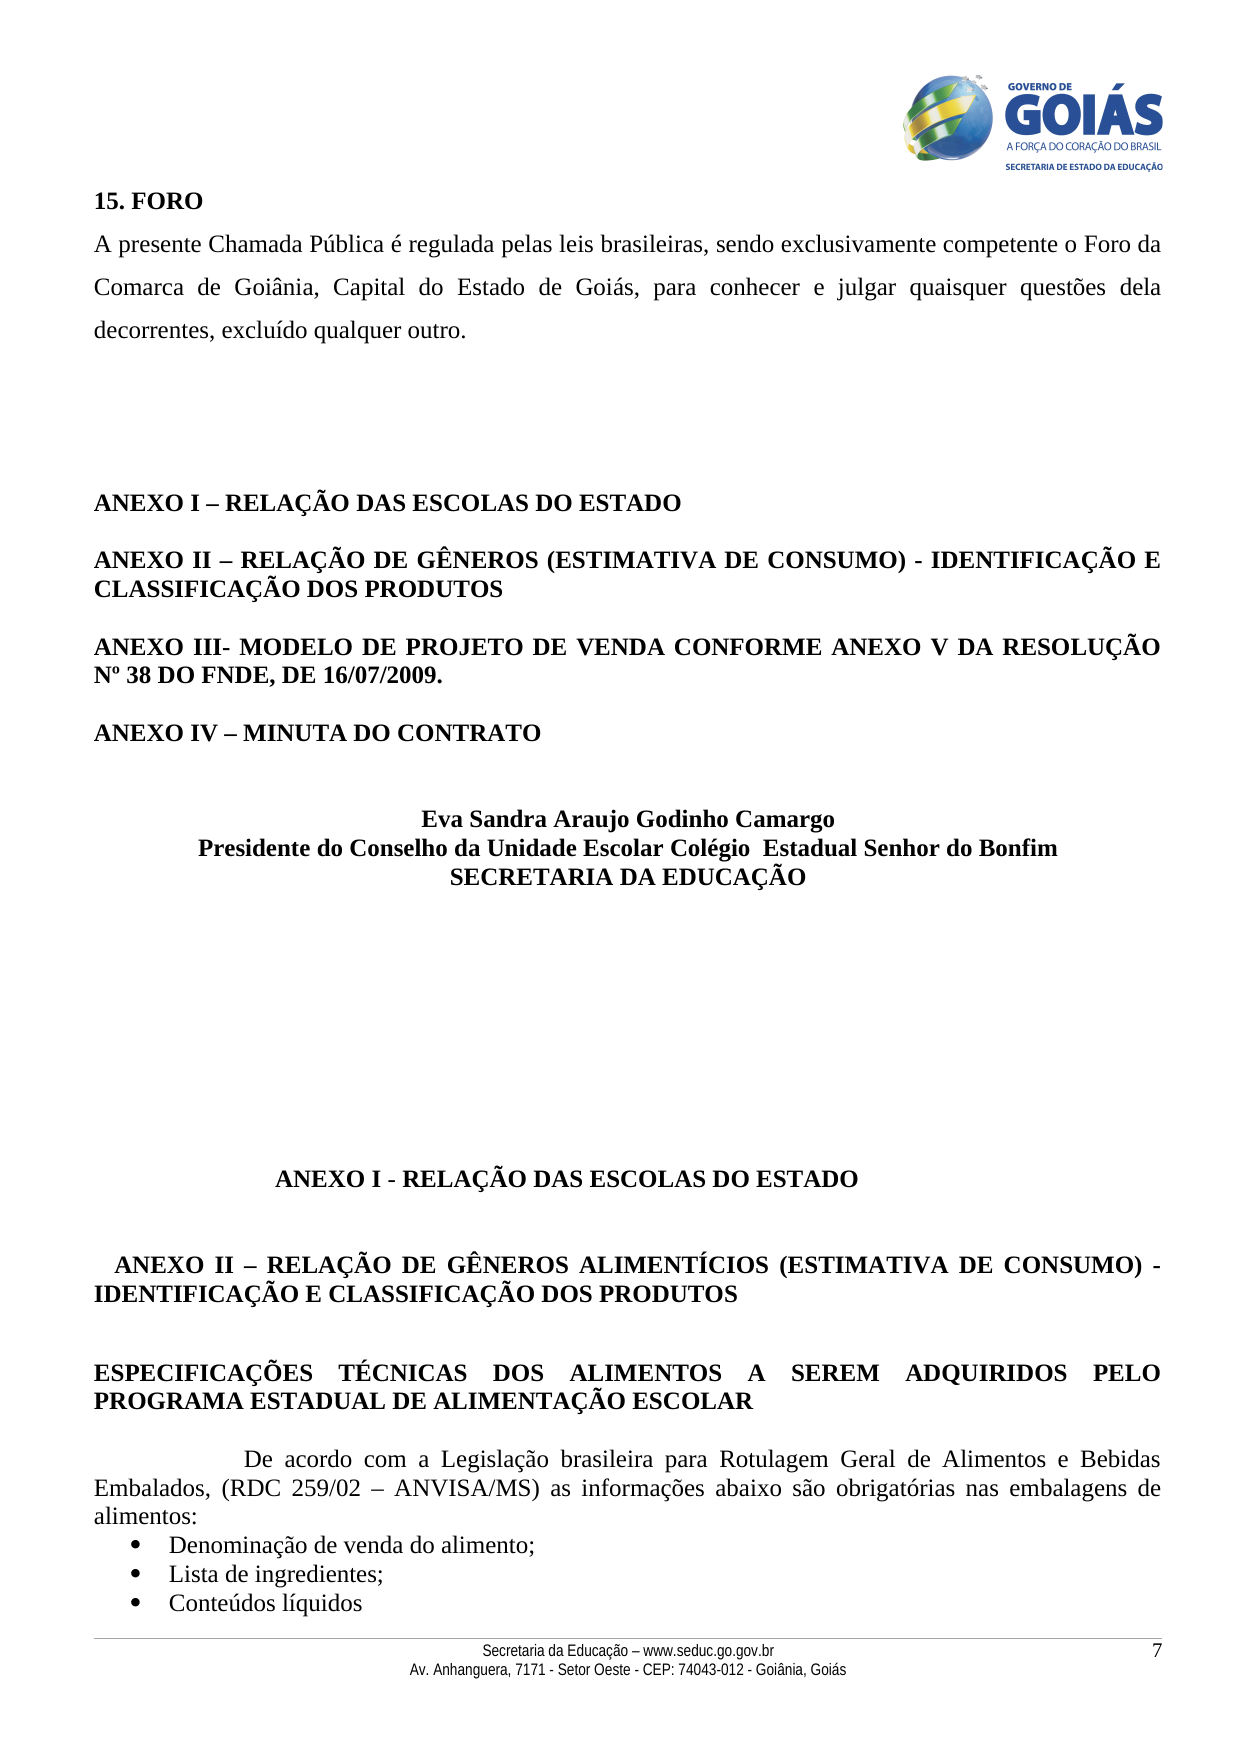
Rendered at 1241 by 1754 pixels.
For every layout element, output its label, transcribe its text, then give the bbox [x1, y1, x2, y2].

text A presente Chamada Pública é regulada pelas leis brasileiras, sendo exclusivamente competente o Foro da Comarca de Goiânia, Capital do Estado de Goiás, para conhecer e julgar quaisquer questões dela decorrentes, excluído qualquer outro. [94, 229, 1162, 344]
text ANEXO III- MODELO DE PROJETO DE VENDA CONFORME ANEXO V DA RESOLUÇÃO Nº 38 DO FNDE, DE 16/07/2009. [94, 632, 1162, 689]
list Denominação de venda do alimento; [131, 1530, 1162, 1559]
text 15. FORO [94, 186, 1162, 215]
text ANEXO IV – MINUTA DO CONTRATO [94, 718, 1162, 747]
text De acordo com a Legislação brasileira para Rotulagem Geral de Alimentos e Bebidas Embalados, (RDC 259/02 – ANVISA/MS) as informações abaixo são obrigatórias nas embalagens de alimentos: [94, 1444, 1162, 1530]
text ANEXO II – RELAÇÃO DE GÊNEROS ALIMENTÍCIOS (ESTIMATIVA DE CONSUMO) - IDENTIFICAÇÃO E CLASSIFICAÇÃO DOS PRODUTOS [94, 1250, 1162, 1307]
text ANEXO II – RELAÇÃO DE GÊNEROS (ESTIMATIVA DE CONSUMO) - IDENTIFICAÇÃO E CLASSIFICAÇÃO DOS PRODUTOS [94, 546, 1162, 603]
text SECRETARIA DA EDUCAÇÃO [94, 862, 1162, 891]
text ESPECIFICAÇÕES TÉCNICAS DOS ALIMENTOS A SEREM ADQUIRIDOS PELO PROGRAMA ESTADUAL DE ALIMENTAÇÃO ESCOLAR [94, 1358, 1162, 1415]
text Eva Sandra Araujo Godinho Camargo [94, 804, 1162, 833]
text ANEXO I - RELAÇÃO DAS ESCOLAS DO ESTADO [94, 1164, 1162, 1192]
text ANEXO I – RELAÇÃO DAS ESCOLAS DO ESTADO [94, 488, 1162, 517]
text Presidente do Conselho da Unidade Escolar Colégio Estadual Senhor do Bonfim [94, 833, 1162, 862]
list Conteúdos líquidos [131, 1588, 1162, 1616]
picture [903, 75, 1163, 172]
list Lista de ingredientes; [131, 1559, 1162, 1588]
